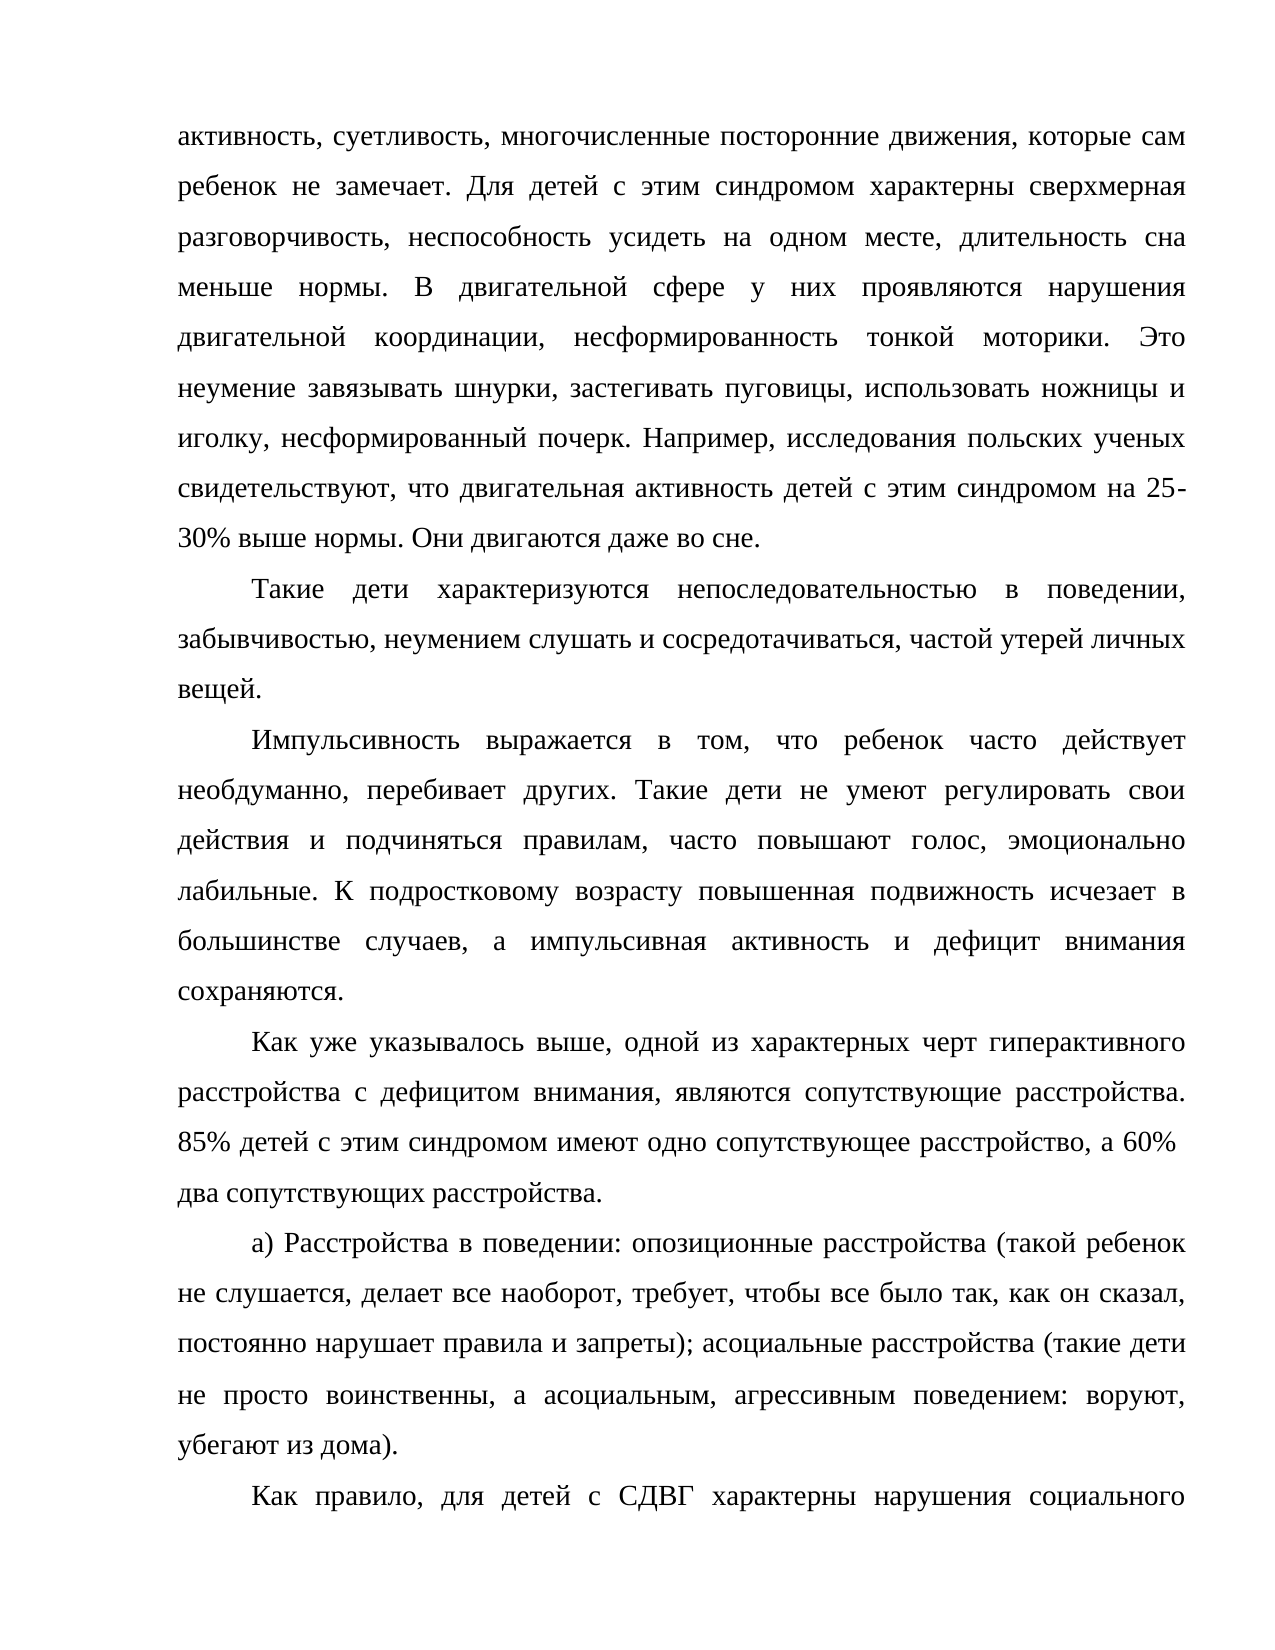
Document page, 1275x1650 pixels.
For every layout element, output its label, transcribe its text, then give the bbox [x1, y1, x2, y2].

text Импульсивность выражается в том, что ребенок часто действует необдуманно, перебивает других. Такие дети не умеют регулировать свои действия и подчиняться правилам, часто повышают голос, эмоционально лабильные. К подростковому возрасту повышенная подвижность исчезает в большинстве случаев, а импульсивная активность и дефицит внимания сохраняются. [177, 722, 1186, 1007]
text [177, 118, 1186, 554]
text Как уже указывалось выше, одной из характерных черт гиперактивного расстройства с дефицитом внимания, являются сопутствующие расстройства. 85% детей с этим синдромом имеют одно сопутствующее расстройство, а 60% два сопутствующих расстройства. [177, 1024, 1186, 1208]
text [177, 1478, 1186, 1511]
text а) Расстройства в поведении: опозиционные расстройства (такой ребенок не слушается, делает все наоборот, требует, чтобы все было так, как он сказал, постоянно нарушает правила и запреты); асоциальные расстройства (такие дети не просто воинственны, а асоциальным, агрессивным поведением: воруют, убегают из дома). [177, 1225, 1186, 1461]
text Такие дети характеризуются непоследовательностью в поведении, забывчивостью, неумением слушать и сосредотачиваться, частой утерей личных вещей. [177, 571, 1186, 705]
